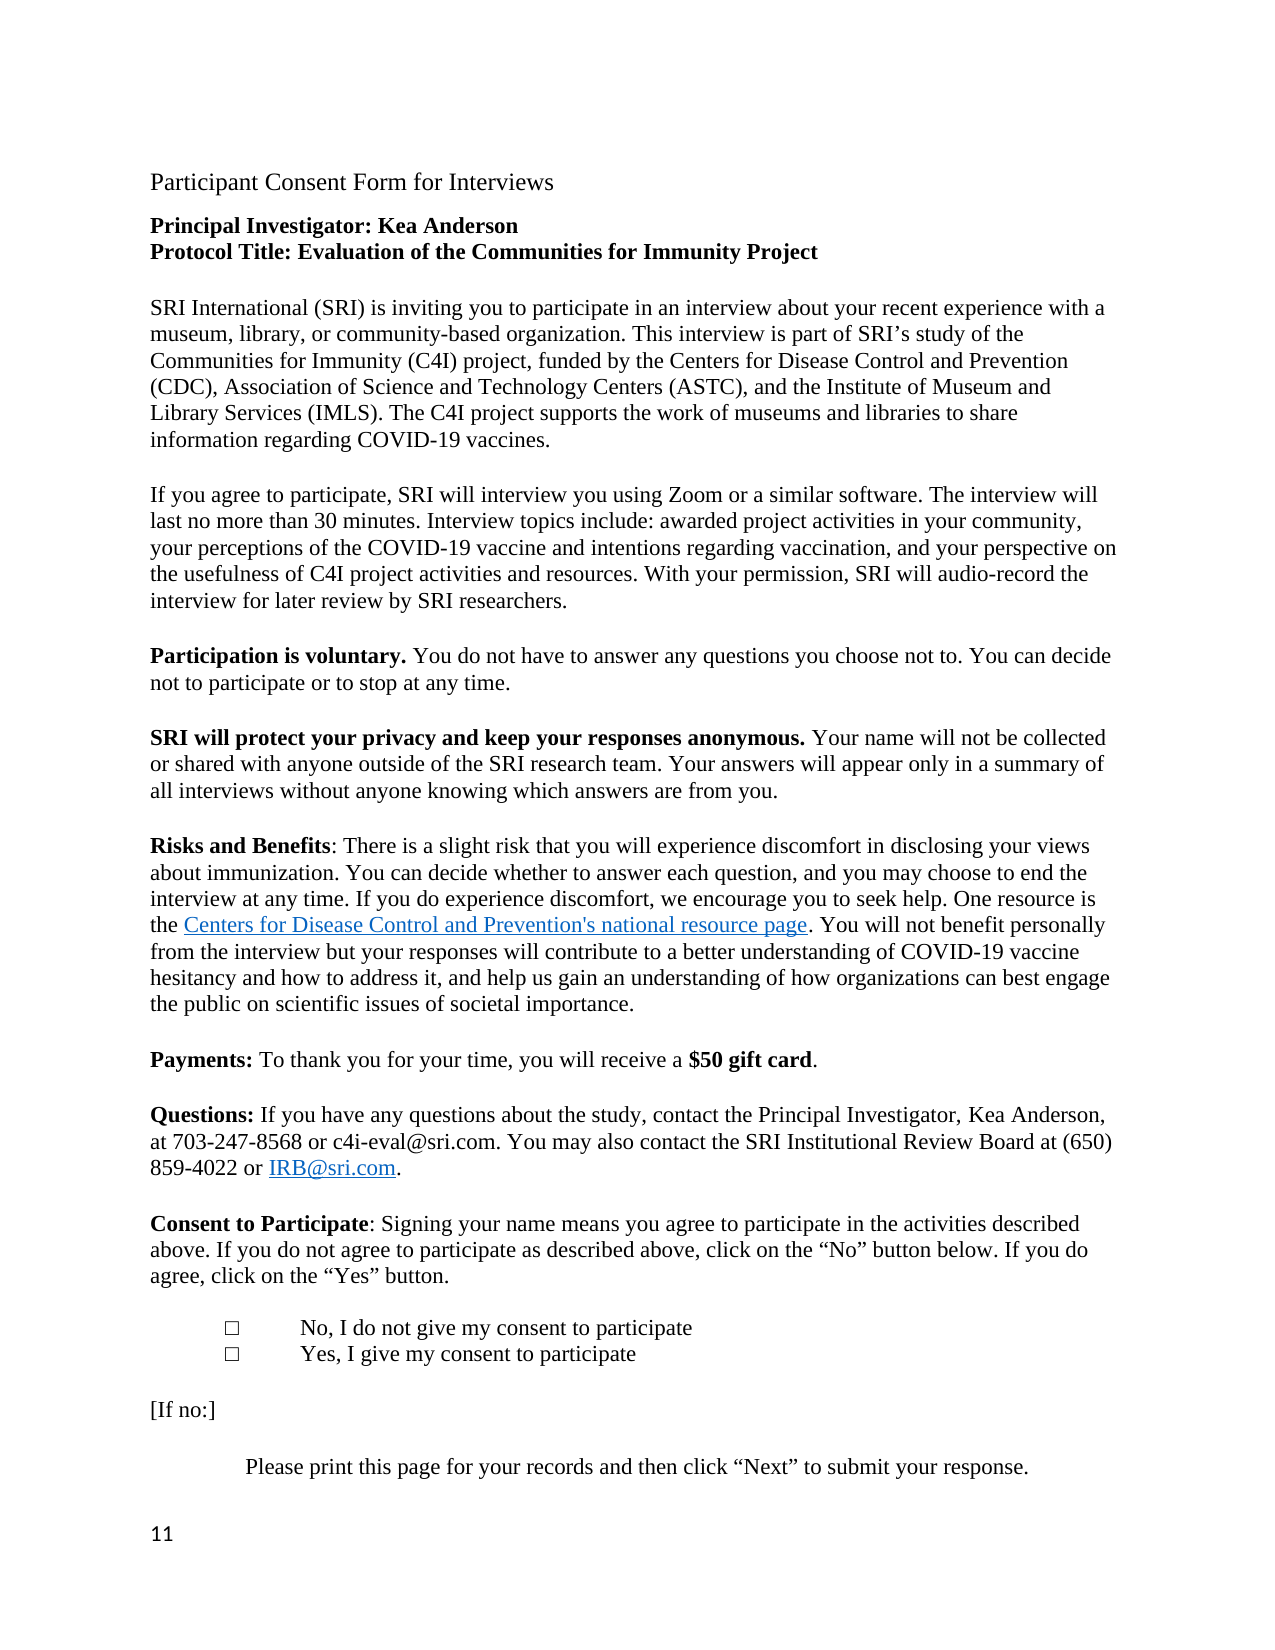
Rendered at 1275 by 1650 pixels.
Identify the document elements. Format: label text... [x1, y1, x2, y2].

text Protocol Title: Evaluation of the Communities for Immunity Project [150, 238, 1125, 265]
text □ Yes, I give my consent to participate [225, 1340, 1125, 1366]
text SRI International (SRI) is inviting you to participate in an interview about your recent experience with a museum, library, or community-based organization. This interview is part of SRI’s study of the Communities for Immunity (C4I) project, funded by the Centers for Disease Control and Prevention (CDC), Association of Science and Technology Centers (ASTC), and the Institute of Museum and Library Services (IMLS). The C4I project supports the work of museums and libraries to share information regarding COVID-19 vaccines. [150, 294, 1125, 452]
text Participation is voluntary. You do not have to answer any questions you choose not to. You can decide not to participate or to stop at any time. [150, 642, 1125, 695]
subtitle Participant Consent Form for Interviews [150, 167, 1116, 195]
text Consent to Participate: Signing your name means you agree to participate in the activities described above. If you do not agree to participate as described above, click on the “No” button below. If you do agree, click on the “Yes” button. [150, 1210, 1125, 1289]
text If you agree to participate, SRI will interview you using Zoom or a similar software. The interview will last no more than 30 minutes. Interview topics include: awarded project activities in your community, your perceptions of the COVID-19 vaccine and intentions regarding vaccination, and your perspective on the usefulness of C4I project activities and resources. With your permission, SRI will audio-record the interview for later review by SRI researchers. [150, 481, 1125, 613]
text Please print this page for your records and then click “Next” to submit your response. [150, 1453, 1125, 1479]
text Questions: If you have any questions about the study, contact the Principal Investigator, Kea Anderson, at 703-247-8568 or c4i-eval@sri.com. You may also contact the SRI Institutional Review Board at (650) 859-4022 or IRB@sri.com. [150, 1101, 1125, 1181]
text Payments: To thank you for your time, you will receive a $50 gift card. [150, 1046, 1125, 1072]
text SRI will protect your privacy and keep your responses anonymous. Your name will not be collected or shared with anyone outside of the SRI research team. Your answers will appear only in a summary of all interviews without anyone knowing which answers are from you. [150, 724, 1125, 803]
text Principal Investigator: Kea Anderson [150, 212, 1125, 238]
text Risks and Benefits: There is a slight risk that you will experience discomfort in disclosing your views about immunization. You can decide whether to answer each question, and you may choose to end the interview at any time. If you do experience discomfort, we encourage you to seek help. One resource is the Centers for Disease Control and Prevention's national resource page. You will not benefit personally from the interview but your responses will contribute to a better understanding of COVID-19 vaccine hesitancy and how to address it, and help us gain an understanding of how organizations can best engage the public on scientific issues of societal importance. [150, 832, 1125, 1017]
text [If no:] [150, 1396, 1125, 1422]
text □ No, I do not give my consent to participate [225, 1314, 1125, 1340]
